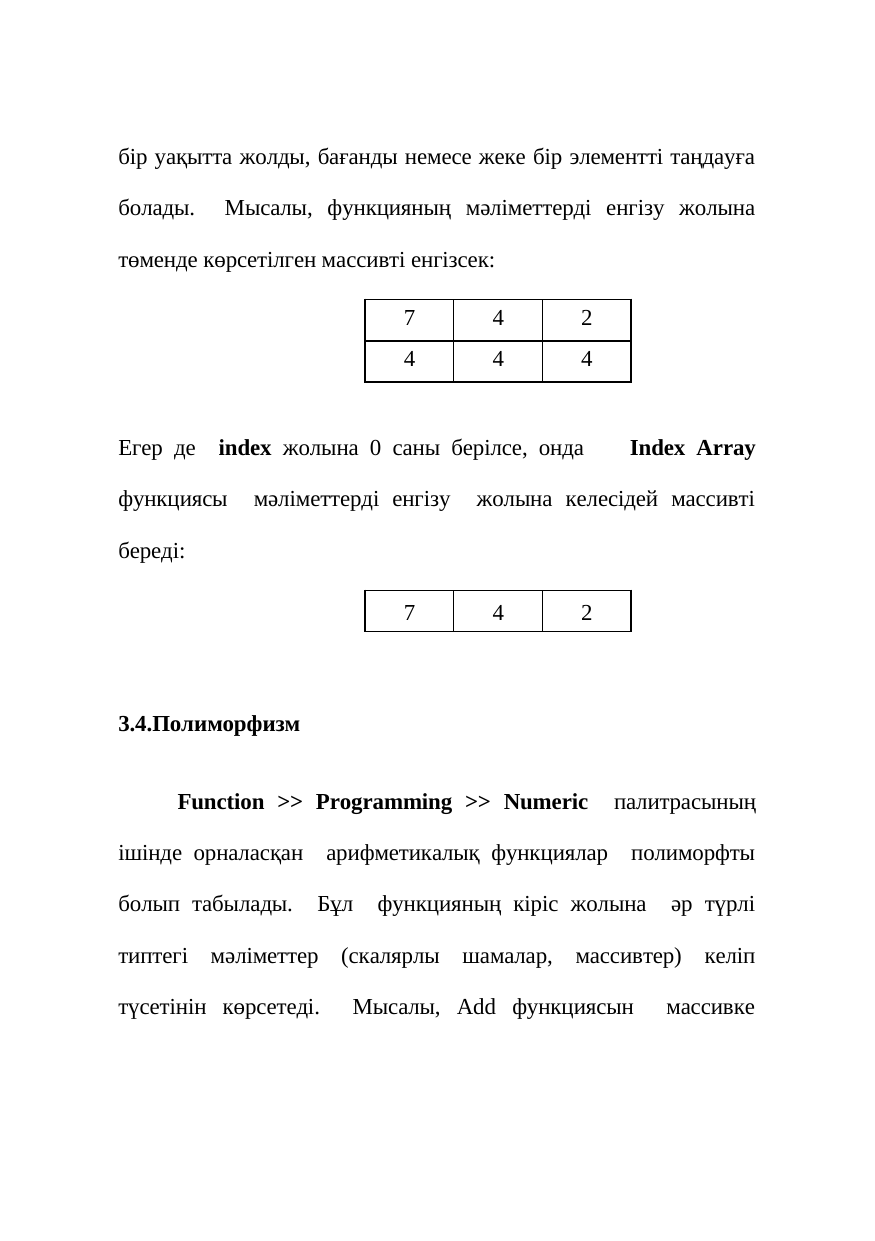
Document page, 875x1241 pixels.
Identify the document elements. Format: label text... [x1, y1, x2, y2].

table_cell 4 [543, 342, 630, 381]
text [118, 118, 756, 272]
table_header 4 [454, 591, 542, 631]
table_header 7 [366, 300, 453, 340]
table_header 7 [366, 591, 453, 631]
text 3.4.Полиморфизм [118, 685, 756, 736]
table_header 2 [543, 591, 630, 631]
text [118, 763, 756, 1019]
table_cell 4 [454, 342, 542, 381]
text Егер де index жолына 0 саны берілсе, онда Index Array функциясы мәліметтерді енгізу жолына келесідей массивті береді: [118, 409, 756, 563]
table_cell 4 [366, 342, 453, 381]
table_header 4 [454, 300, 542, 340]
table_header 2 [543, 300, 630, 340]
